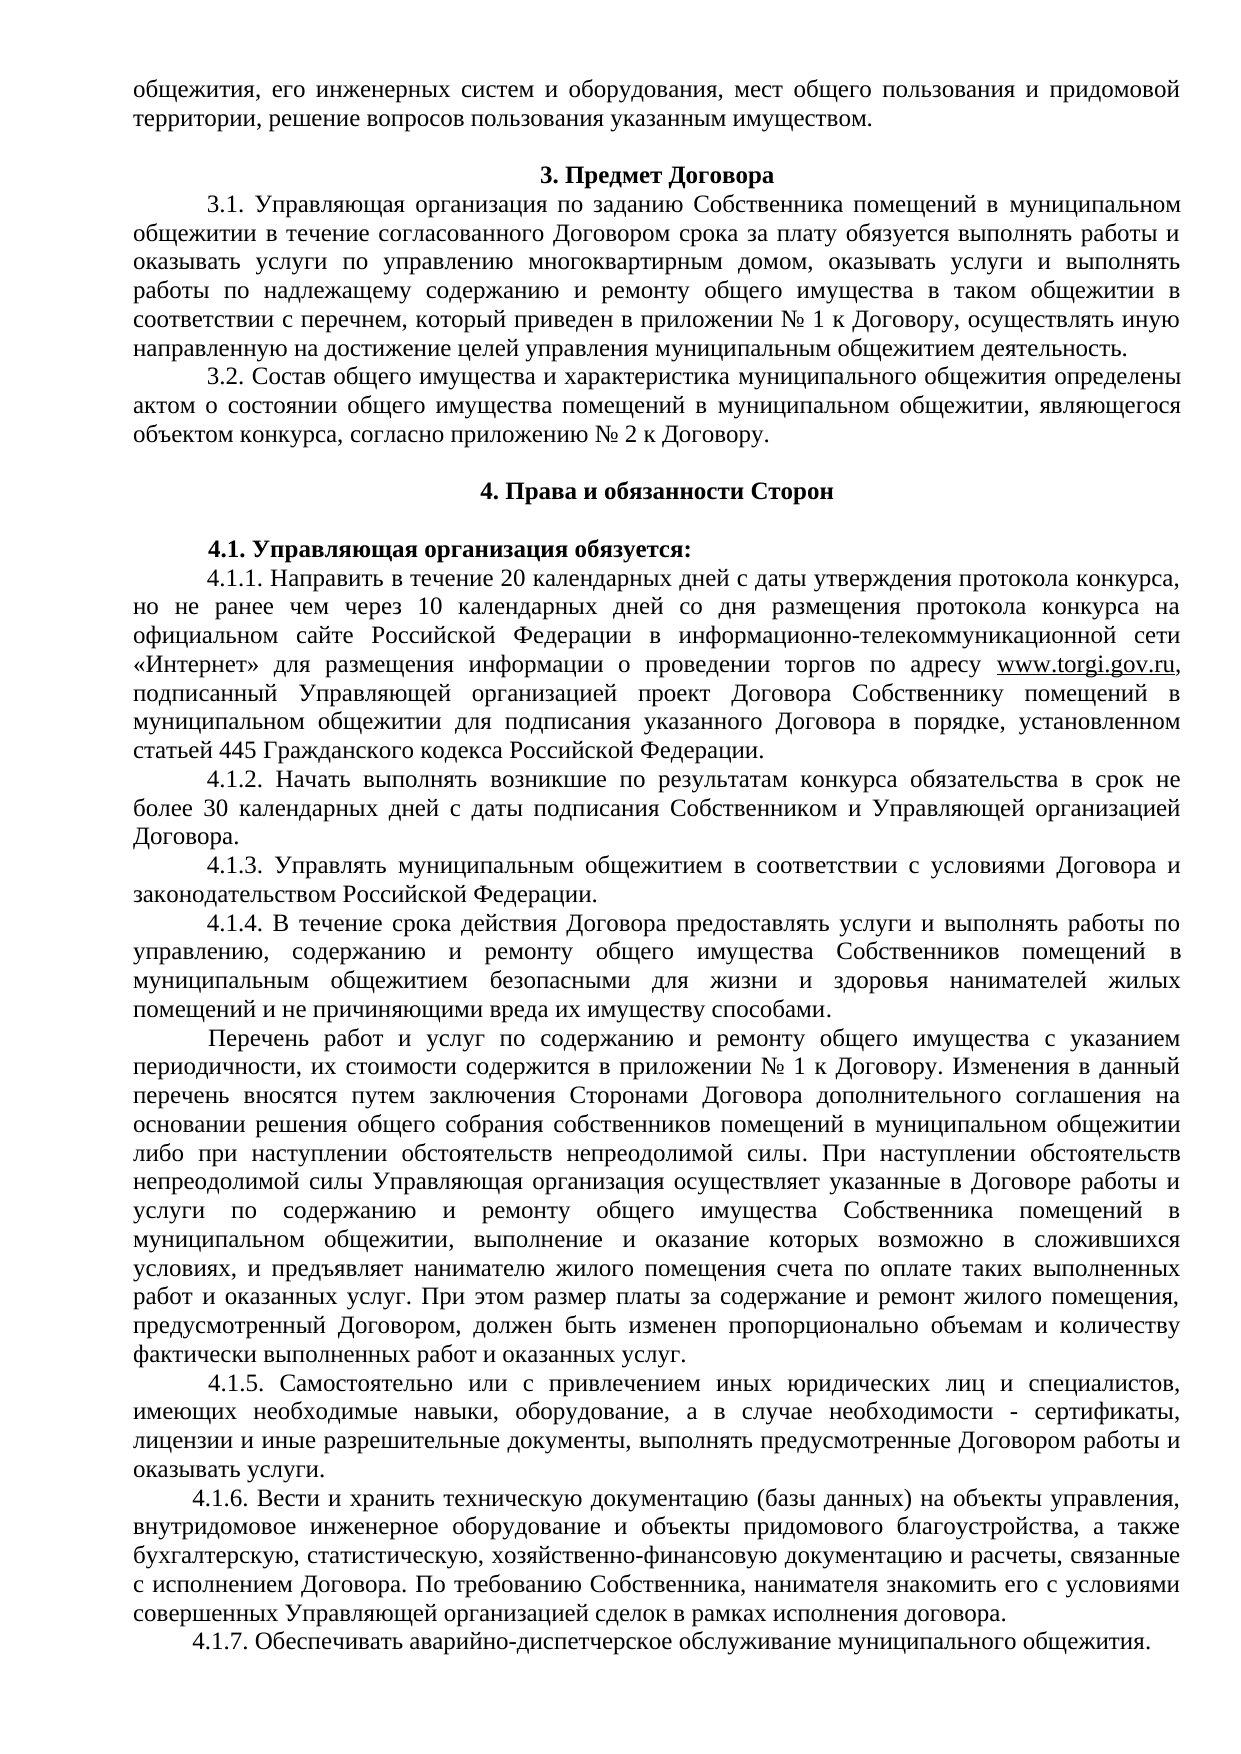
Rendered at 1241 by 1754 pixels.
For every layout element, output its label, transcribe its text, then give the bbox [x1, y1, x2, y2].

text 4.1.7. Обеспечивать аварийно-диспетчерское обслуживание муниципального общежития. [133, 1626, 1181, 1655]
text 4.1.4. В течение срока действия Договора предоставлять услуги и выполнять работы по управлению, содержанию и ремонту общего имущества Собственников помещений в муниципальным общежитием безопасными для жизни и здоровья нанимателей жилых помещений и не причиняющими вреда их имуществу способами. [133, 908, 1181, 1023]
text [133, 74, 1181, 131]
text 4.1.1. Направить в течение 20 календарных дней с даты утверждения протокола конкурса, но не ранее чем через 10 календарных дней со дня размещения протокола конкурса на официальном сайте Российской Федерации в информационно-телекоммуникационной сети «Интернет» для размещения информации о проведении торгов по адресу www.torgi.gov.ru, подписанный Управляющей организацией проект Договора Собственнику помещений в муниципальном общежитии для подписания указанного Договора в порядке, установленном статьей 445 Гражданского кодекса Российской Федерации. [133, 563, 1181, 764]
text 4.1.6. Вести и хранить техническую документацию (базы данных) на объекты управления, внутридомовое инженерное оборудование и объекты придомового благоустройства, а также бухгалтерскую, статистическую, хозяйственно-финансовую документацию и расчеты, связанные с исполнением Договора. По требованию Собственника, нанимателя знакомить его с условиями совершенных Управляющей организацией сделок в рамках исполнения договора. [133, 1483, 1181, 1626]
text 4.1. Управляющая организация обязуется: [133, 534, 1181, 563]
text 4.1.3. Управлять муниципальным общежитием в соответствии с условиями Договора и законодательством Российской Федерации. [133, 850, 1181, 908]
text 3.1. Управляющая организация по заданию Собственника помещений в муниципальном общежитии в течение согласованного Договором срока за плату обязуется выполнять работы и оказывать услуги по управлению многоквартирным домом, оказывать услуги и выполнять работы по надлежащему содержанию и ремонту общего имущества в таком общежитии в соответствии с перечнем, который приведен в приложении № 1 к Договору, осуществлять иную направленную на достижение целей управления муниципальным общежитием деятельность. [133, 189, 1181, 361]
text 4.1.5. Самостоятельно или с привлечением иных юридических лиц и специалистов, имеющих необходимые навыки, оборудование, а в случае необходимости - сертификаты, лицензии и иные разрешительные документы, выполнять предусмотренные Договором работы и оказывать услуги. [133, 1368, 1181, 1483]
text 4.1.2. Начать выполнять возникшие по результатам конкурса обязательства в срок не более 30 календарных дней с даты подписания Собственником и Управляющей организацией Договора. [133, 764, 1181, 850]
text 3. Предмет Договора [133, 160, 1181, 189]
text 3.2. Состав общего имущества и характеристика муниципального общежития определены актом о состоянии общего имущества помещений в муниципальном общежитии, являющегося объектом конкурса, согласно приложению № 2 к Договору. [133, 361, 1181, 448]
text 4. Права и обязанности Сторон [133, 476, 1181, 505]
text Перечень работ и услуг по содержанию и ремонту общего имущества с указанием периодичности, их стоимости содержится в приложении № 1 к Договору. Изменения в данный перечень вносятся путем заключения Сторонами Договора дополнительного соглашения на основании решения общего собрания собственников помещений в муниципальном общежитии либо при наступлении обстоятельств непреодолимой силы. При наступлении обстоятельств непреодолимой силы Управляющая организация осуществляет указанные в Договоре работы и услуги по содержанию и ремонту общего имущества Собственника помещений в муниципальном общежитии, выполнение и оказание которых возможно в сложившихся условиях, и предъявляет нанимателю жилого помещения счета по оплате таких выполненных работ и оказанных услуг. При этом размер платы за содержание и ремонт жилого помещения, предусмотренный Договором, должен быть изменен пропорционально объемам и количеству фактически выполненных работ и оказанных услуг. [133, 1023, 1181, 1368]
